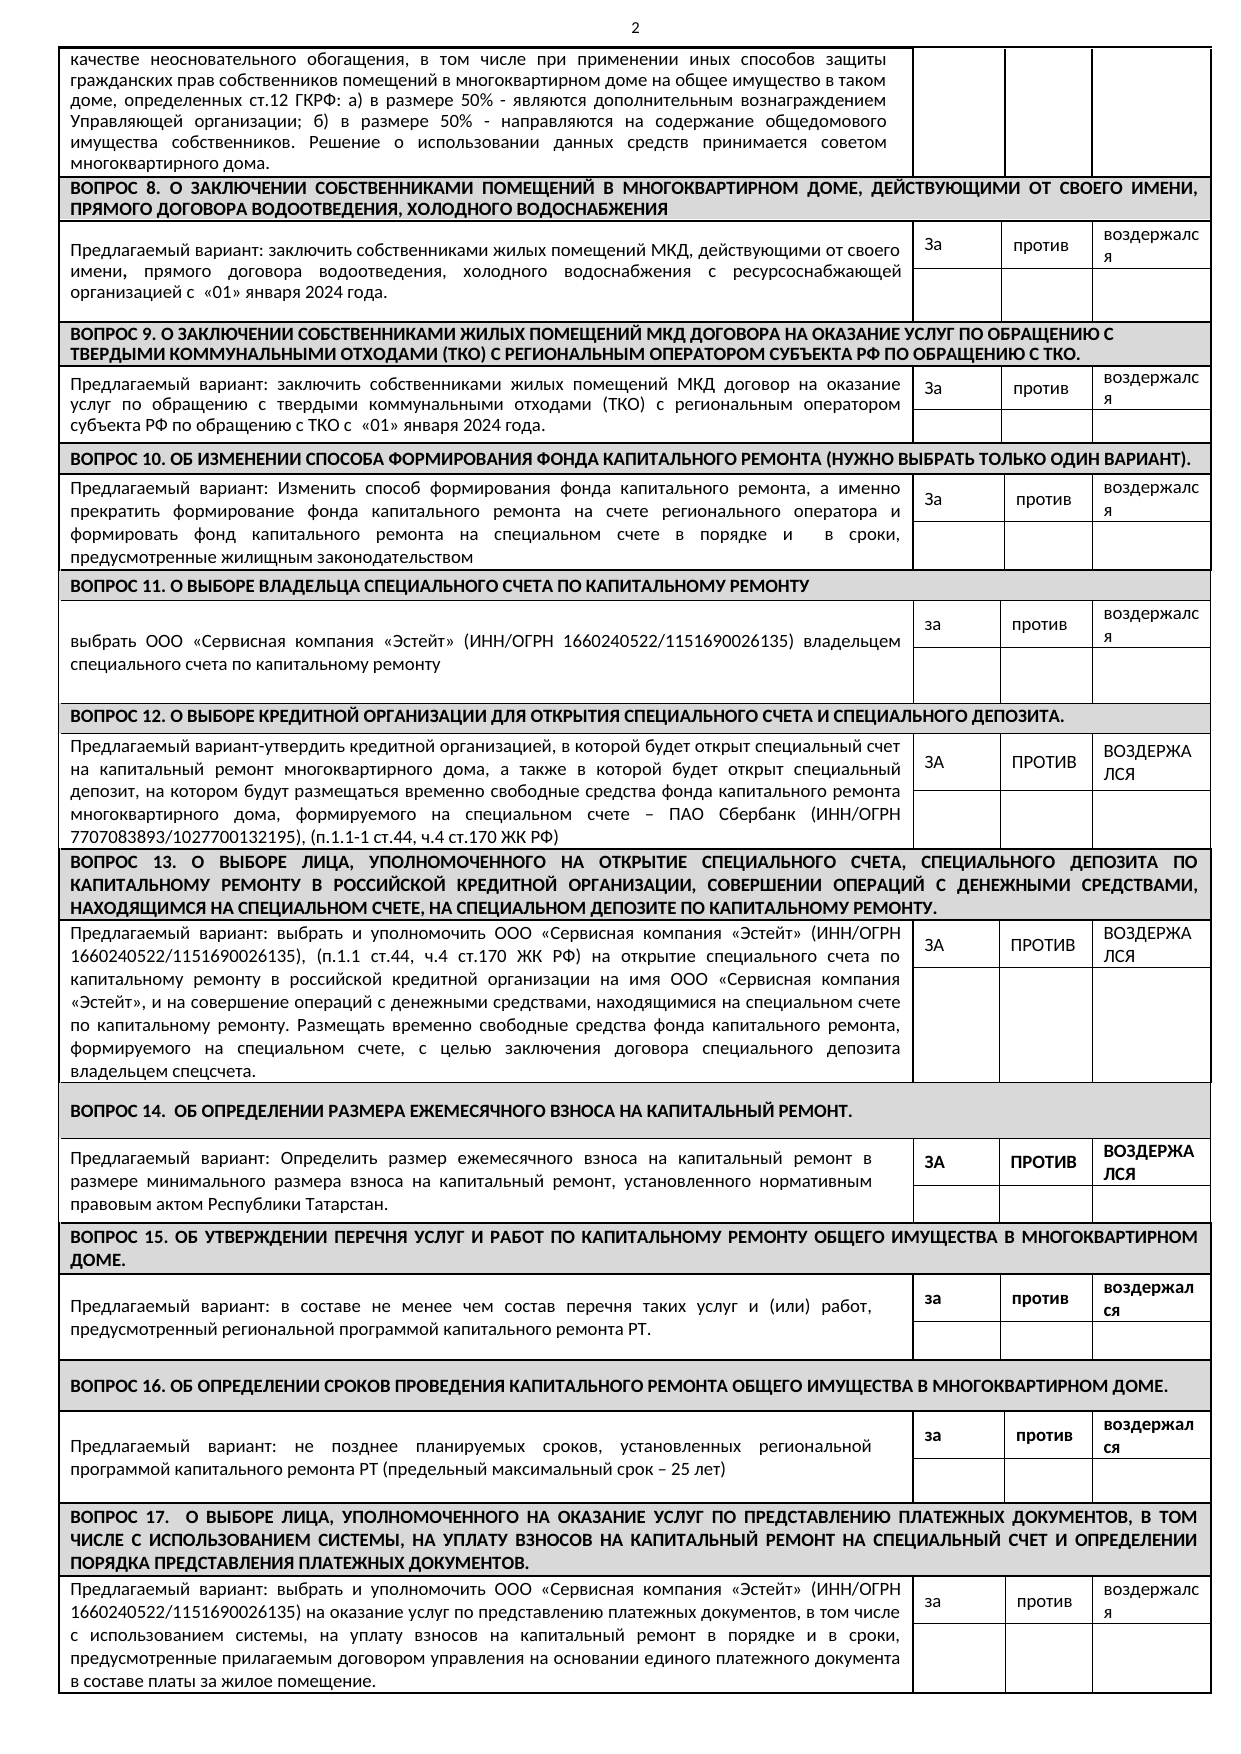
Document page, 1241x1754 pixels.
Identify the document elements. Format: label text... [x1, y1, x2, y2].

table_cell ВОПРОС 12. О ВЫБОРЕ КРЕДИТНОЙ ОРГАНИЗАЦИИ ДЛЯ ОТКРЫТИЯ СПЕЦИАЛЬНОГО СЧЕТА И СПЕЦИАЛЬНОГО ДЕПОЗИТА. [59, 703, 1210, 733]
table_cell [1093, 269, 1210, 321]
table_cell Предлагаемый вариант: выбрать и уполномочить ООО «Сервисная компания «Эстейт» (ИНН/ОГРН 1660240522/1151690026135) на оказание услуг по представлению платежных документов, в том числе с использованием системы, на уплату взносов на капитальный ремонт в порядке и в сроки, предусмотренные прилагаемым договором управления на основании единого платежного документа в составе платы за жилое помещение. [60, 1577, 912, 1692]
table_cell [914, 410, 1001, 442]
table_cell [1093, 1459, 1210, 1502]
table_cell ВОПРОС 14. Об определении размера ежемесячного взноса на капитальный ремонт. [59, 1083, 1210, 1138]
table_cell ЗА [914, 734, 1000, 789]
table_cell ПРОТИВ [1000, 921, 1092, 967]
table_cell [1005, 1459, 1092, 1502]
table_cell ВОПРОС 8. О ЗАКЛЮЧЕНИИ СОБСТВЕННИКАМИ ПОМЕЩЕНИЙ В МНОГОКВАРТИРНОМ ДОМЕ, ДЕЙСТВУЮЩИМИ ОТ СВОЕГО ИМЕНИ, ПРЯМОГО ДОГОВОРА ВОДООТВЕДЕНИЯ, ХОЛОДНОГО ВОДОСНАБЖЕНИЯ [60, 178, 1210, 219]
table_cell [914, 1459, 1004, 1502]
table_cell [60, 49, 912, 176]
table_cell ПРОТИВ [1001, 734, 1092, 789]
table_cell [1006, 48, 1092, 176]
table_cell против [1006, 1577, 1092, 1623]
table_cell [1093, 1322, 1210, 1359]
table_cell [1093, 1186, 1210, 1222]
table_cell [914, 1624, 1005, 1692]
table_cell [914, 48, 1004, 176]
table_cell за [914, 1139, 999, 1184]
table_cell воздержался [1093, 1577, 1210, 1623]
table_cell [1093, 791, 1210, 848]
table_cell против [1001, 1275, 1092, 1321]
table_cell Предлагаемый вариант: заключить собственниками жилых помещений МКД договор на оказание услуг по обращению с твердыми коммунальными отходами (ТКО) с региональным оператором субъекта РФ по обращению с ТКО с «01» января 2024 года. [60, 367, 912, 442]
table_cell за [914, 1275, 1000, 1321]
table_cell Предлагаемый вариант: Определить размер ежемесячного взноса на капитальный ремонт в размере минимального размера взноса на капитальный ремонт, установленного нормативным правовым актом Республики Татарстан. [59, 1138, 913, 1222]
table_cell [914, 269, 1001, 321]
table_cell [1093, 968, 1210, 1082]
table_cell ЗА [914, 921, 999, 967]
table_cell За [914, 475, 1004, 521]
table_cell ВОПРОС 13. О выборе лица, уполномоченного на открытие специального счета, специального депозита по капитальному ремонту в российской кредитной организации, совершении операций с денежными средствами, находящимся на специальном счете, на специальном депозите по капитальному ремонту. [60, 849, 1210, 919]
table_cell Вопрос 11. О выборе владельца специального счета по капитальному ремонту [59, 570, 1210, 600]
table_cell против [1002, 222, 1092, 267]
table_cell против [1005, 1412, 1092, 1458]
table_cell [1093, 522, 1210, 569]
table_cell ВОПРОС 15. Об утверждении перечня услуг и работ по капитальному ремонту общего имущества в многоквартирном доме. [60, 1223, 1210, 1273]
table_cell [1000, 1186, 1092, 1222]
table_cell [1006, 1624, 1092, 1692]
table_cell Вопрос 10. Об ИЗМЕНЕНИИ способа формирования фонда капитального ремонта (нужно выбрать только ОДИН вариант). [60, 444, 1210, 473]
table_cell Предлагаемый вариант: выбрать и уполномочить ООО «Сервисная компания «Эстейт» (ИНН/ОГРН 1660240522/1151690026135), (п.1.1 ст.44, ч.4 ст.170 ЖК РФ) на открытие специального счета по капитальному ремонту в российской кредитной организации на имя ООО «Сервисная компания «Эстейт», и на совершение операций с денежными средствами, находящимися на специальном счете по капитальному ремонту. Размещать временно свободные средства фонда капитального ремонта, формируемого на специальном счете, с целью заключения договора специального депозита владельцем спецсчета. [60, 921, 912, 1082]
table_cell воздержался [1093, 1139, 1210, 1184]
table_cell Вопрос 16. Об определении сроков проведения капитального ремонта общего имущества в многоквартирном доме. [60, 1361, 1210, 1410]
table_cell воздержался [1093, 367, 1210, 409]
table_cell ВОЗДЕРЖАЛСЯ [1093, 734, 1210, 789]
table_cell Предлагаемый вариант: в составе не менее чем состав перечня таких услуг и (или) работ, предусмотренный региональной программой капитального ремонта РТ. [60, 1275, 912, 1359]
table_cell [914, 791, 1000, 848]
table_cell Предлагаемый вариант-утвердить кредитной организацией, в которой будет открыт специальный счет на капитальный ремонт многоквартирного дома, а также в которой будет открыт специальный депозит, на котором будут размещаться временно свободные средства фонда капитального ремонта многоквартирного дома, формируемого на специальном счете – ПАО Сбербанк (ИНН/ОГРН 7707083893/1027700132195), (п.1.1-1 ст.44, ч.4 ст.170 ЖК РФ) [59, 733, 913, 848]
table_cell воздержался [1093, 1275, 1210, 1321]
table_cell против [1001, 601, 1092, 647]
table_cell ВОПРОС 17. О выборе лица, уполномоченного на оказание услуг по представлению платежных документов, в том числе с использованием системы, на уплату взносов на капитальный ремонт на специальный счет и определении порядка представления платежных документов. [60, 1504, 1210, 1575]
table_cell За [914, 367, 1001, 409]
table_cell Предлагаемый вариант: не позднее планируемых сроков, установленных региональной программой капитального ремонта РТ (предельный максимальный срок – 25 лет) [60, 1412, 912, 1502]
table_cell ВОЗДЕРЖАЛСЯ [1093, 921, 1210, 967]
table_cell против [1005, 475, 1092, 521]
table_cell [1002, 269, 1092, 321]
table_cell за [914, 1577, 1005, 1623]
table_cell воздержался [1093, 601, 1210, 647]
table_cell [914, 1186, 999, 1222]
table_cell выбрать ООО «Сервисная компания «Эстейт» (ИНН/ОГРН 1660240522/1151690026135) владельцем специального счета по капитальному ремонту [59, 600, 913, 703]
table_cell [1093, 648, 1210, 703]
table_cell против [1002, 367, 1092, 409]
table_cell воздержался [1093, 1412, 1210, 1458]
table_cell Предлагаемый вариант: Изменить способ формирования фонда капитального ремонта, а именно прекратить формирование фонда капитального ремонта на счете регионального оператора и формировать фонд капитального ремонта на специальном счете в порядке и в сроки, предусмотренные жилищным законодательством [60, 475, 912, 569]
table_cell [1093, 410, 1210, 442]
table_cell [914, 1322, 1000, 1359]
table_cell [1000, 968, 1092, 1082]
table_cell [1001, 648, 1092, 703]
table_cell [1093, 1624, 1210, 1692]
table_cell ВОПРОС 9. О ЗАКЛЮЧЕНИИ СОБСТВЕННИКАМИ ЖИЛЫХ ПОМЕЩЕНИЙ МКД ДОГОВОРА НА ОКАЗАНИЕ УСЛУГ ПО ОБРАЩЕНИЮ С ТВЕРДЫМИ КОММУНАЛЬНЫМИ ОТХОДАМИ (ТКО) С РЕГИОНАЛЬНЫМ ОПЕРАТОРОМ СУБЪЕКТА РФ ПО ОБРАЩЕНИЮ С ТКО. [60, 323, 1210, 365]
table_cell против [1000, 1139, 1092, 1184]
table_cell [1002, 410, 1092, 442]
table_cell [1005, 522, 1092, 569]
table_cell воздержался [1093, 475, 1210, 521]
table_cell Предлагаемый вариант: заключить собственниками жилых помещений МКД, действующими от своего имени, прямого договора водоотведения, холодного водоснабжения с ресурсоснабжающей организацией с «01» января 2024 года. [60, 222, 912, 321]
table_cell За [914, 222, 1001, 267]
table_cell [914, 968, 999, 1082]
table_cell [1093, 48, 1211, 176]
table_cell за [914, 1412, 1004, 1458]
table_cell [914, 648, 1000, 703]
table_cell [1001, 1322, 1092, 1359]
table_cell [914, 522, 1004, 569]
table_cell воздержался [1093, 222, 1210, 267]
table_cell [1001, 791, 1092, 848]
table_cell за [914, 601, 1000, 647]
